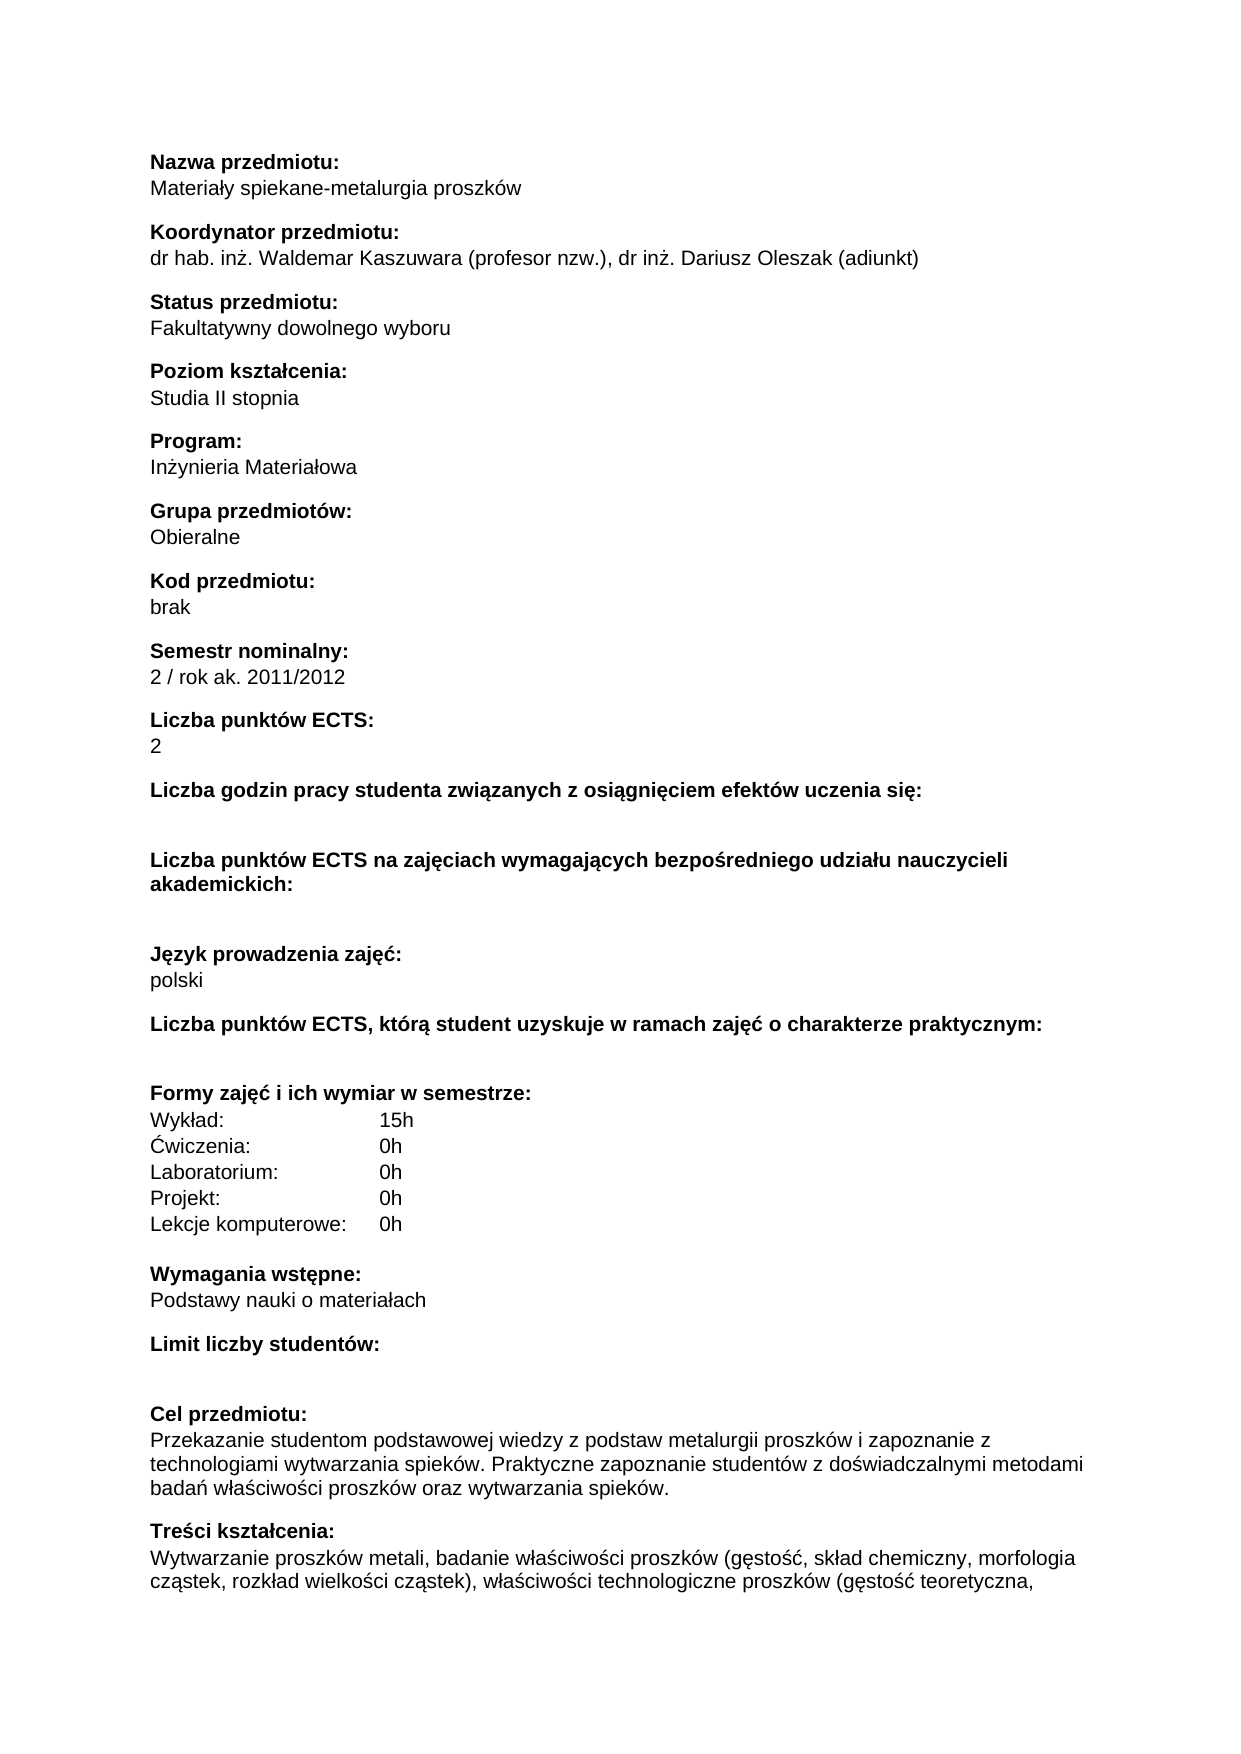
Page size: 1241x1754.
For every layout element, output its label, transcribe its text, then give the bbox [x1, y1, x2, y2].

table_cell Lekcje komputerowe: [140, 1212, 367, 1236]
table_header 15h [369, 1108, 597, 1132]
text Program: [150, 429, 1090, 453]
text Kod przedmiotu: [150, 569, 1090, 593]
table_cell 0h [369, 1184, 597, 1210]
text Liczba punktów ECTS: [150, 708, 1090, 732]
text dr hab. inż. Waldemar Kaszuwara (profesor nzw.), dr inż. Dariusz Oleszak (adiunkt) [150, 246, 1090, 270]
table_cell Laboratorium: [140, 1160, 367, 1184]
text Koordynator przedmiotu: [150, 220, 1090, 244]
text Podstawy nauki o materiałach [150, 1288, 1090, 1312]
text brak [150, 595, 1090, 619]
text Cel przedmiotu: [150, 1402, 1090, 1426]
text Formy zajęć i ich wymiar w semestrze: [150, 1081, 1090, 1105]
text Status przedmiotu: [150, 289, 1090, 313]
text polski [150, 968, 1090, 992]
text Semestr nominalny: [150, 638, 1090, 662]
text Studia II stopnia [150, 385, 1090, 409]
text Liczba punktów ECTS na zajęciach wymagających bezpośredniego udziału nauczycieli akademickich: [150, 848, 1090, 896]
text Przekazanie studentom podstawowej wiedzy z podstaw metalurgii proszków i zapoznanie z technologiami wytwarzania spieków. Praktyczne zapoznanie studentów z doświadczalnymi metodami badań właściwości proszków oraz wytwarzania spieków. [150, 1428, 1090, 1499]
text Grupa przedmiotów: [150, 499, 1090, 523]
table_header Wykład: [140, 1108, 367, 1132]
text 2 [150, 734, 1090, 758]
table_cell 0h [369, 1132, 597, 1158]
text Materiały spiekane-metalurgia proszków [150, 176, 1090, 200]
table_cell Projekt: [140, 1186, 367, 1210]
text Wymagania wstępne: [150, 1262, 1090, 1286]
table_cell 0h [369, 1158, 597, 1184]
table_cell 0h [369, 1210, 597, 1236]
text Język prowadzenia zajęć: [150, 942, 1090, 966]
text Treści kształcenia: [150, 1519, 1090, 1543]
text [150, 1545, 1090, 1593]
table_cell Ćwiczenia: [140, 1134, 367, 1158]
text Liczba godzin pracy studenta związanych z osiągnięciem efektów uczenia się: [150, 778, 1090, 802]
text Inżynieria Materiałowa [150, 455, 1090, 479]
text Liczba punktów ECTS, którą student uzyskuje w ramach zajęć o charakterze praktycznym: [150, 1011, 1090, 1035]
text 2 / rok ak. 2011/2012 [150, 664, 1090, 688]
text Obieralne [150, 525, 1090, 549]
text Poziom kształcenia: [150, 359, 1090, 383]
text Nazwa przedmiotu: [150, 150, 1090, 174]
text Limit liczby studentów: [150, 1332, 1090, 1356]
text Fakultatywny dowolnego wyboru [150, 316, 1090, 339]
